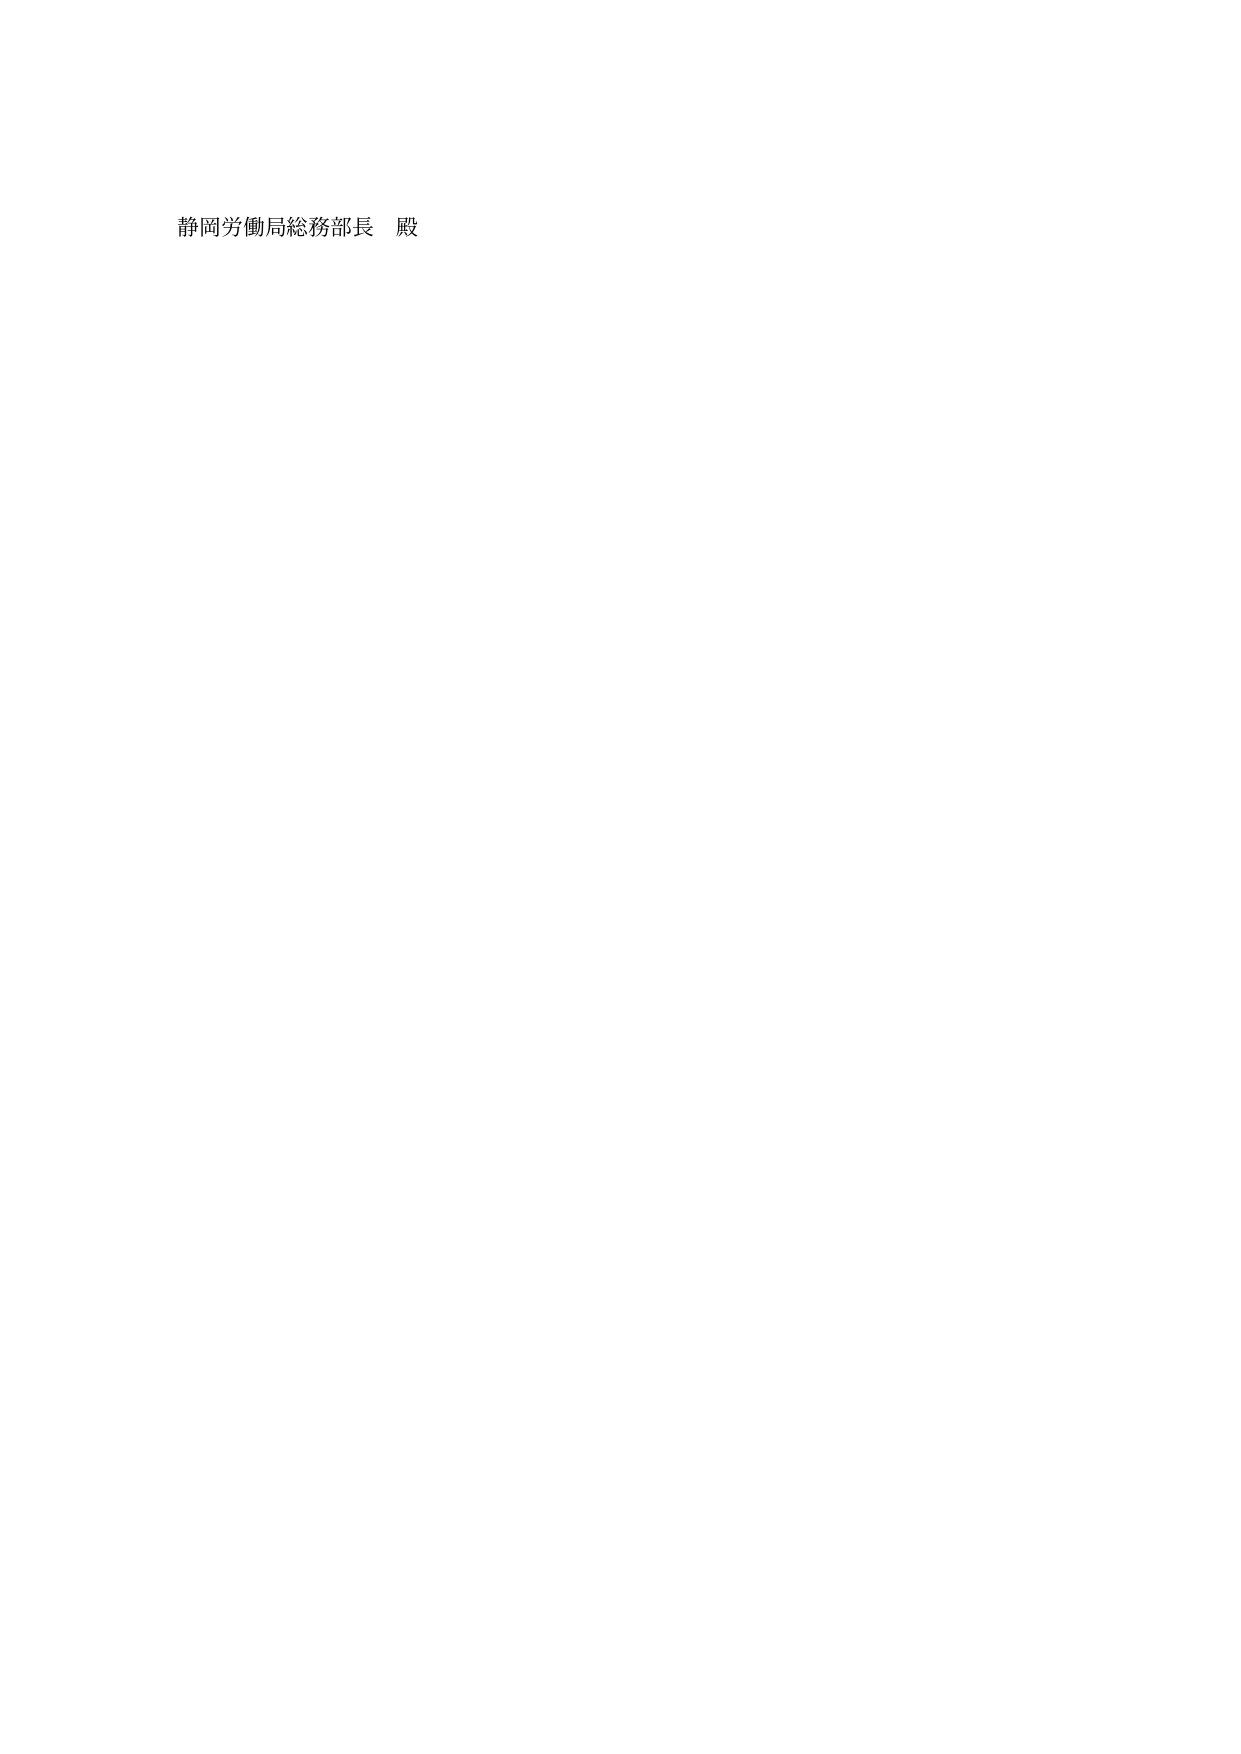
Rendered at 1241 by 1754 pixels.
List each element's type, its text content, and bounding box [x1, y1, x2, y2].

text 静岡労働局総務部長 殿 [177, 208, 1063, 243]
